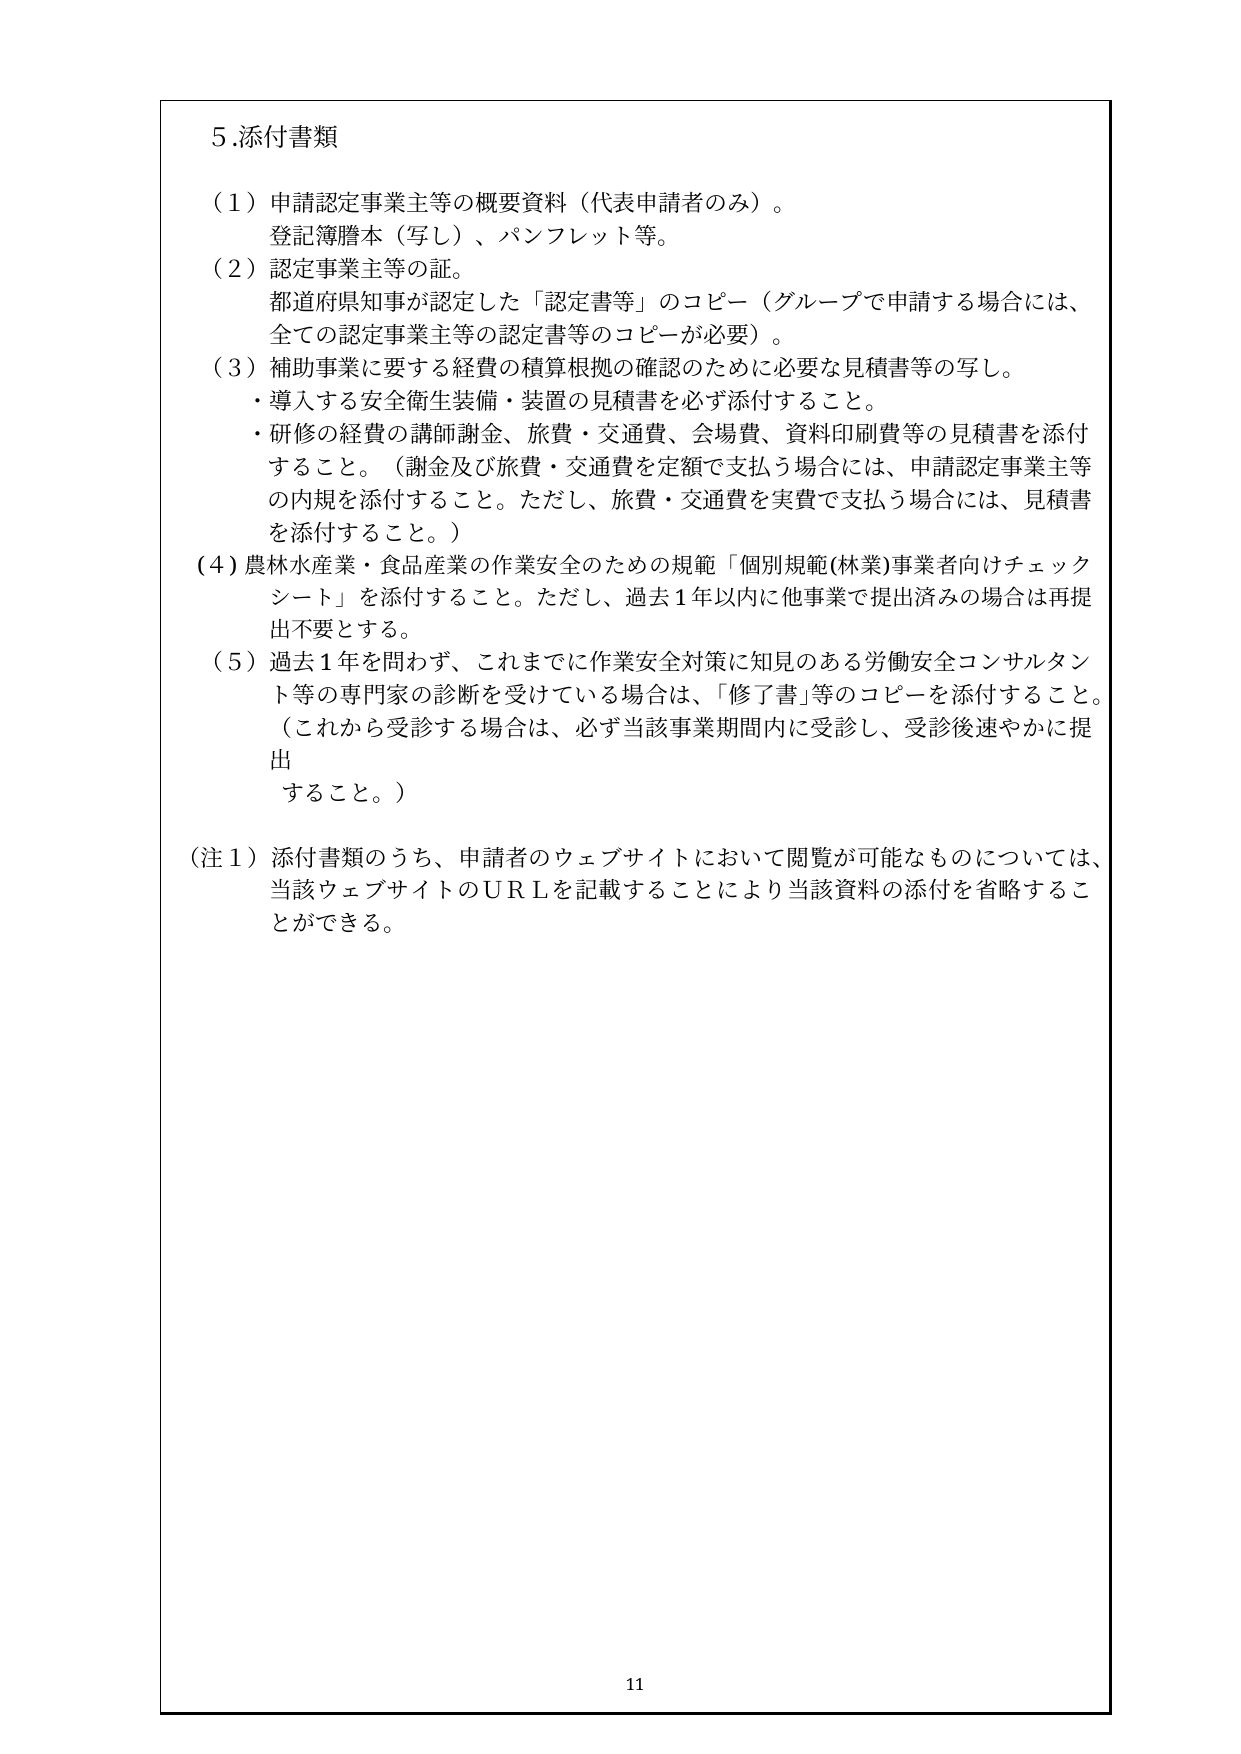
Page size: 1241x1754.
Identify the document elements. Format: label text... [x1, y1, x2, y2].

text すること。） [269, 776, 1092, 808]
text ５.添付書類 [177, 118, 1092, 154]
text （５）過去1年を問わず、これまでに作業安全対策に知見のある労働安全コンサルタント等の専門家の診断を受けている場合は、｢修了書｣等のコピーを添付すること。（これから受診する場合は、必ず当該事業期間内に受診し、受診後速やかに提出 [200, 644, 1092, 776]
text ・導入する安全衛生装備・装置の見積書を必ず添付すること。 [246, 383, 1092, 416]
text （３）補助事業に要する経費の積算根拠の確認のために必要な見積書等の写し。 [200, 350, 1092, 383]
text 登記簿謄本（写し）、パンフレット等。 [246, 218, 1092, 251]
text （２）認定事業主等の証。 [177, 251, 1092, 284]
text （注１）添付書類のうち、申請者のウェブサイトにおいて閲覧が可能なものについては、当該ウェブサイトのＵＲＬを記載することにより当該資料の添付を省略することができる。 [177, 840, 1092, 938]
text (４) 農林水産業・食品産業の作業安全のための規範「個別規範(林業)事業者向けチェックシート」を添付すること。ただし、過去1年以内に他事業で提出済みの場合は再提出不要とする。 [177, 547, 1092, 644]
text 都道府県知事が認定した「認定書等」のコピー（グループで申請する場合には、全ての認定事業主等の認定書等のコピーが必要）。 [269, 284, 1092, 350]
text ・研修の経費の講師謝金、旅費・交通費、会場費、資料印刷費等の見積書を添付すること。（謝金及び旅費・交通費を定額で支払う場合には、申請認定事業主等の内規を添付すること。ただし、旅費・交通費を実費で支払う場合には、見積書を添付すること。） [246, 416, 1092, 547]
text （１）申請認定事業主等の概要資料（代表申請者のみ）。 [200, 185, 1092, 218]
